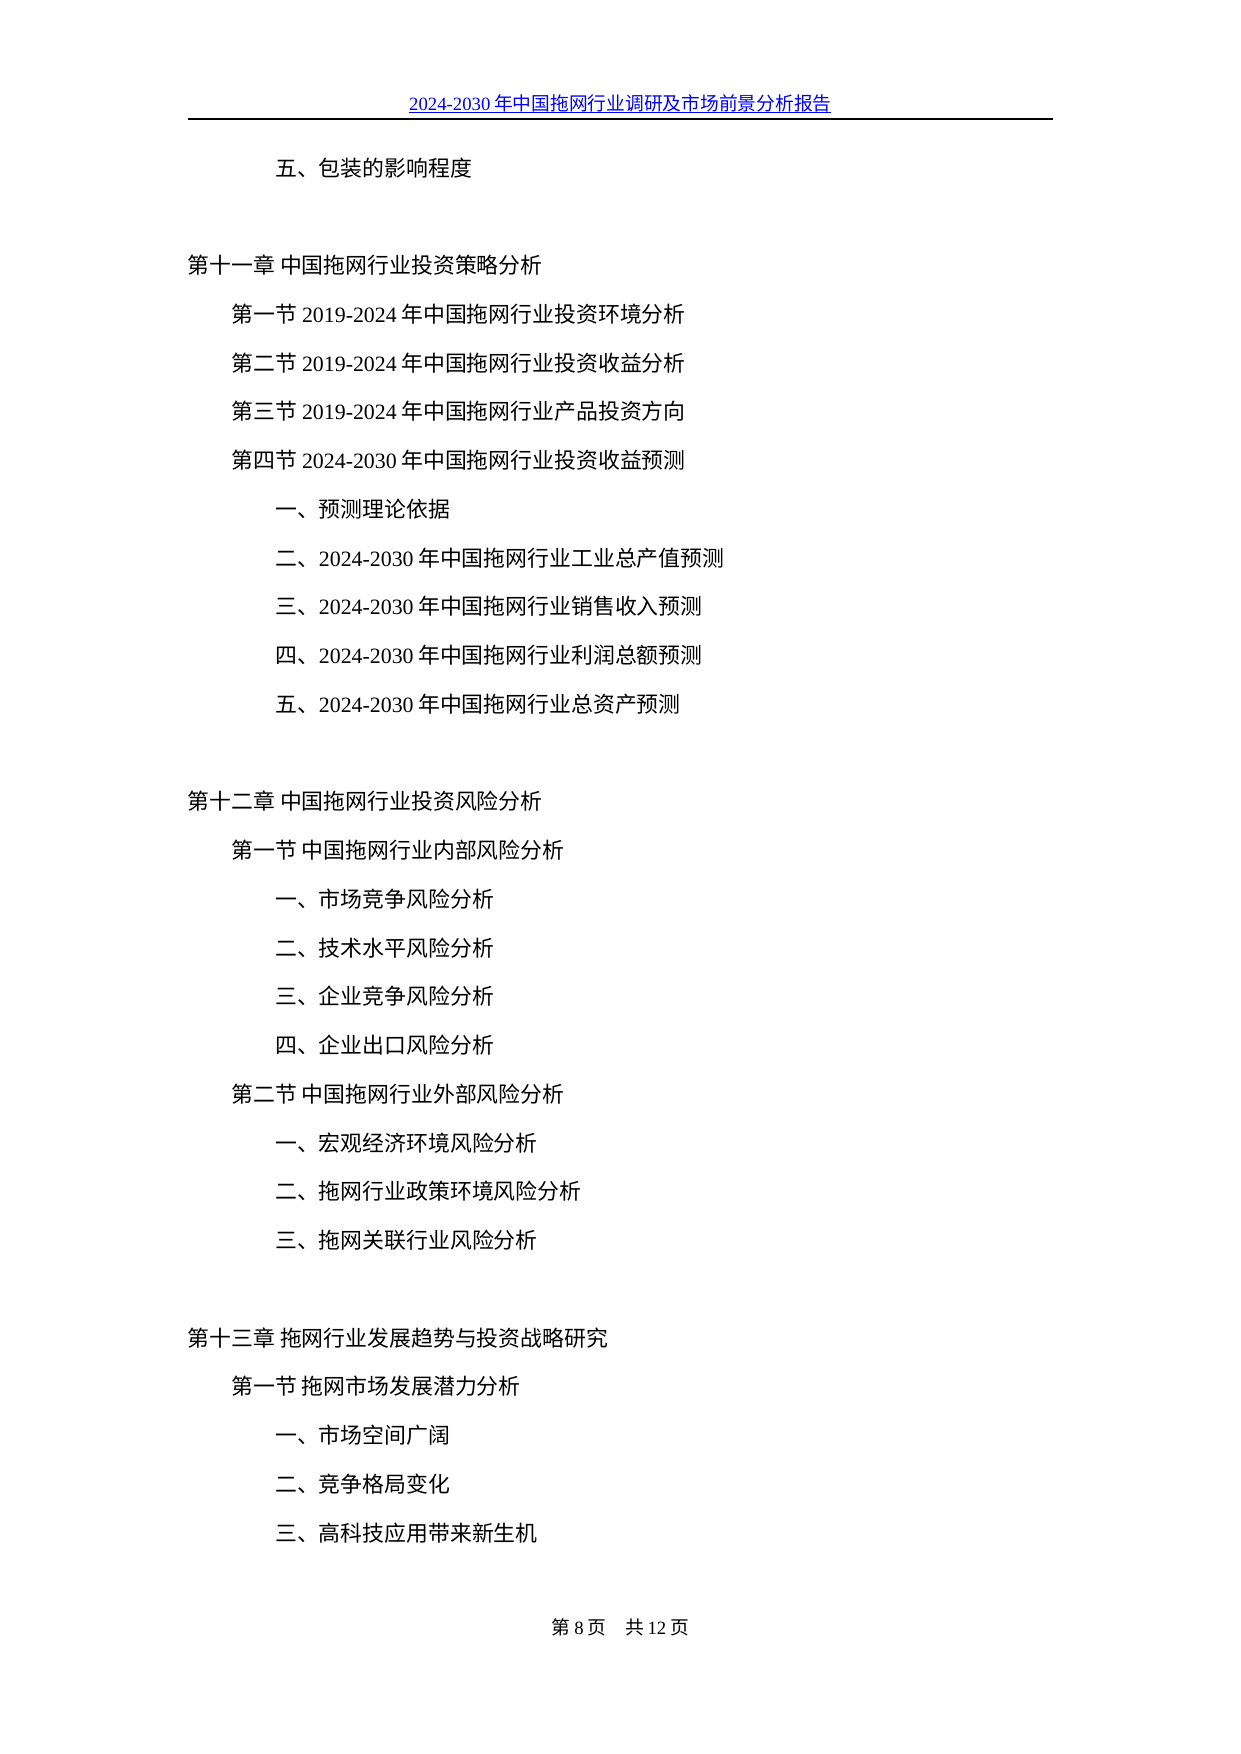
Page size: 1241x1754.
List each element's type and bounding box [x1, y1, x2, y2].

text [187, 150, 1053, 1548]
